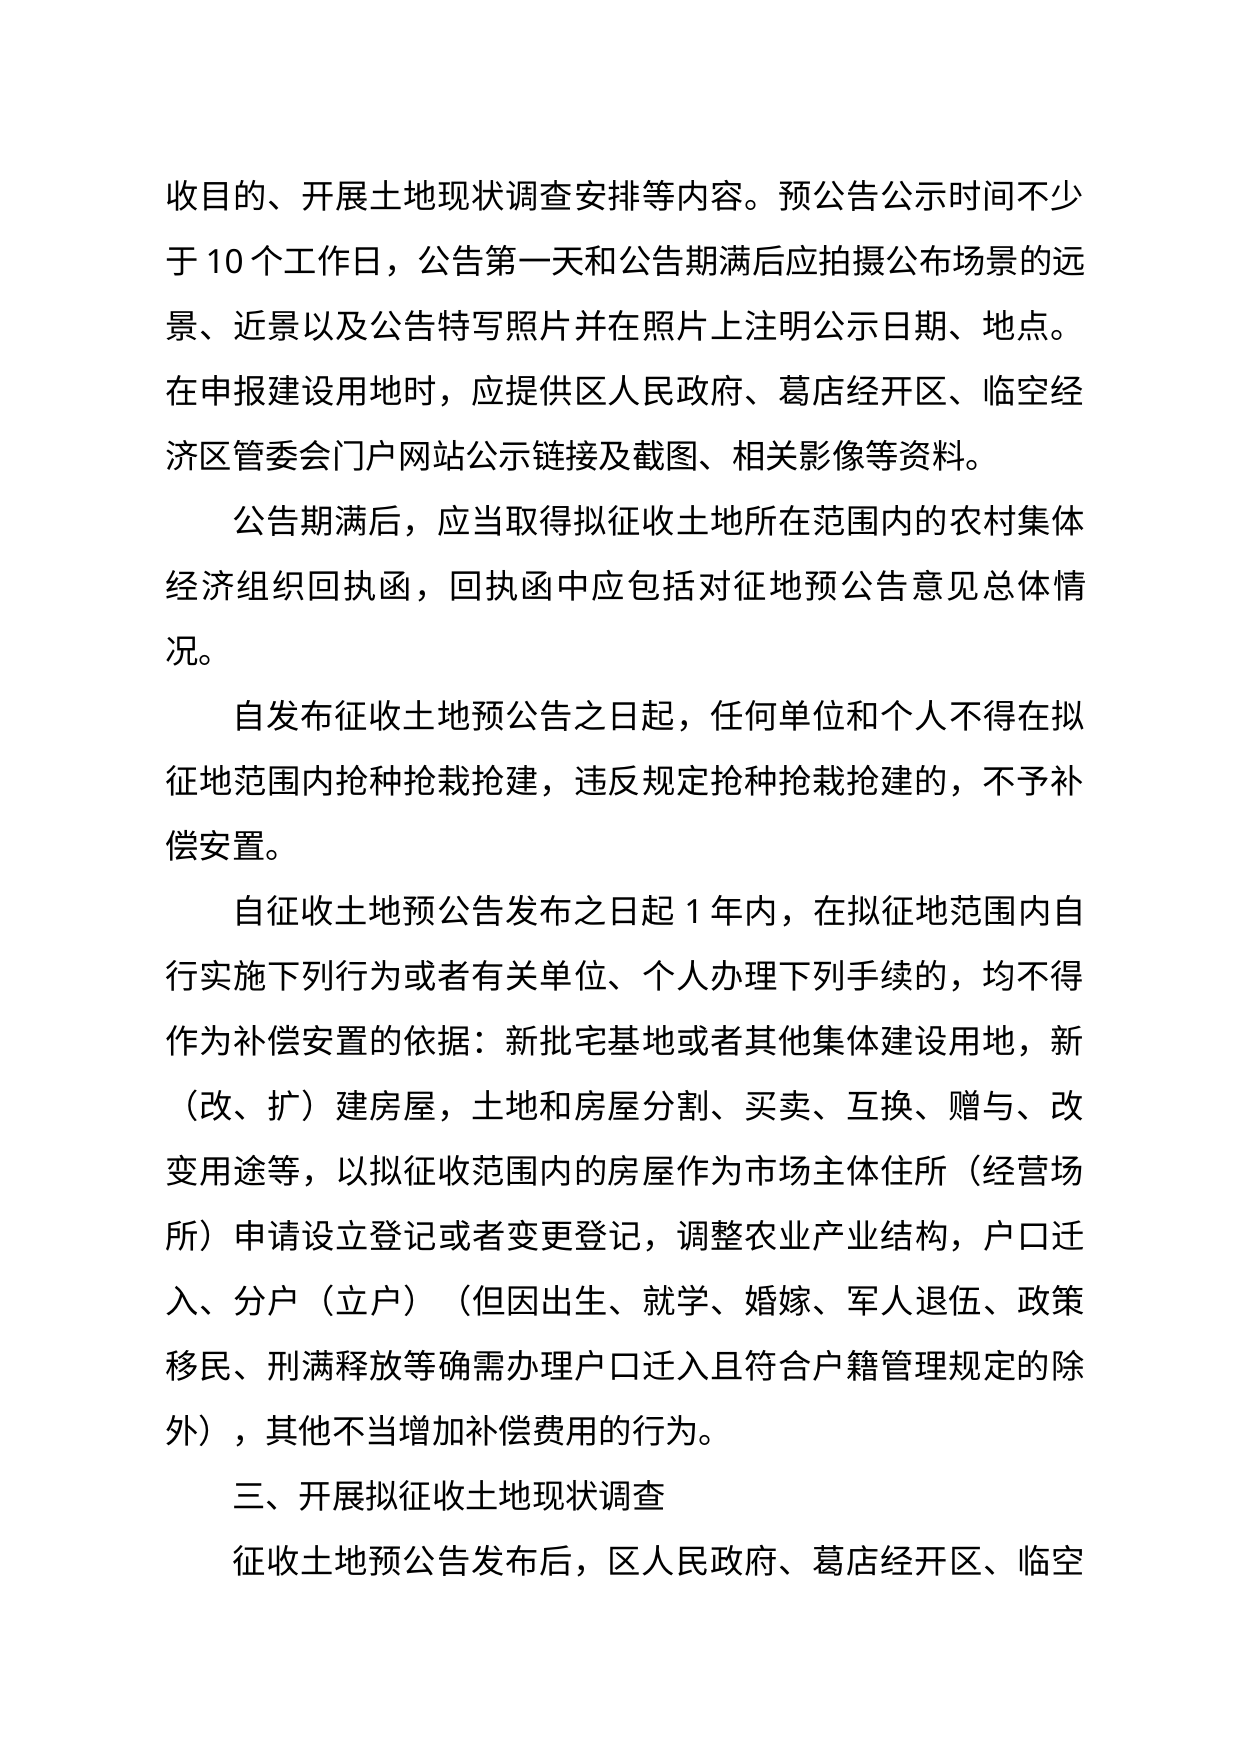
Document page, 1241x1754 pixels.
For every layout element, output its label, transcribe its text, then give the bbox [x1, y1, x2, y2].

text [165, 162, 1087, 487]
text 自发布征收土地预公告之日起，任何单位和个人不得在拟征地范围内抢种抢栽抢建，违反规定抢种抢栽抢建的，不予补偿安置。 [165, 682, 1087, 877]
text 公告期满后，应当取得拟征收土地所在范围内的农村集体经济组织回执函，回执函中应包括对征地预公告意见总体情况。 [165, 487, 1087, 682]
text 自征收土地预公告发布之日起1年内，在拟征地范围内自行实施下列行为或者有关单位、个人办理下列手续的，均不得作为补偿安置的依据：新批宅基地或者其他集体建设用地，新（改、扩）建房屋，土地和房屋分割、买卖、互换、赠与、改变用途等，以拟征收范围内的房屋作为市场主体住所（经营场所）申请设立登记或者变更登记，调整农业产业结构，户口迁入、分户（立户）（但因出生、就学、婚嫁、军人退伍、政策移民、刑满释放等确需办理户口迁入且符合户籍管理规定的除外），其他不当增加补偿费用的行为。 [165, 877, 1087, 1462]
text 三、开展拟征收土地现状调查 [165, 1462, 1087, 1527]
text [165, 1527, 1087, 1592]
